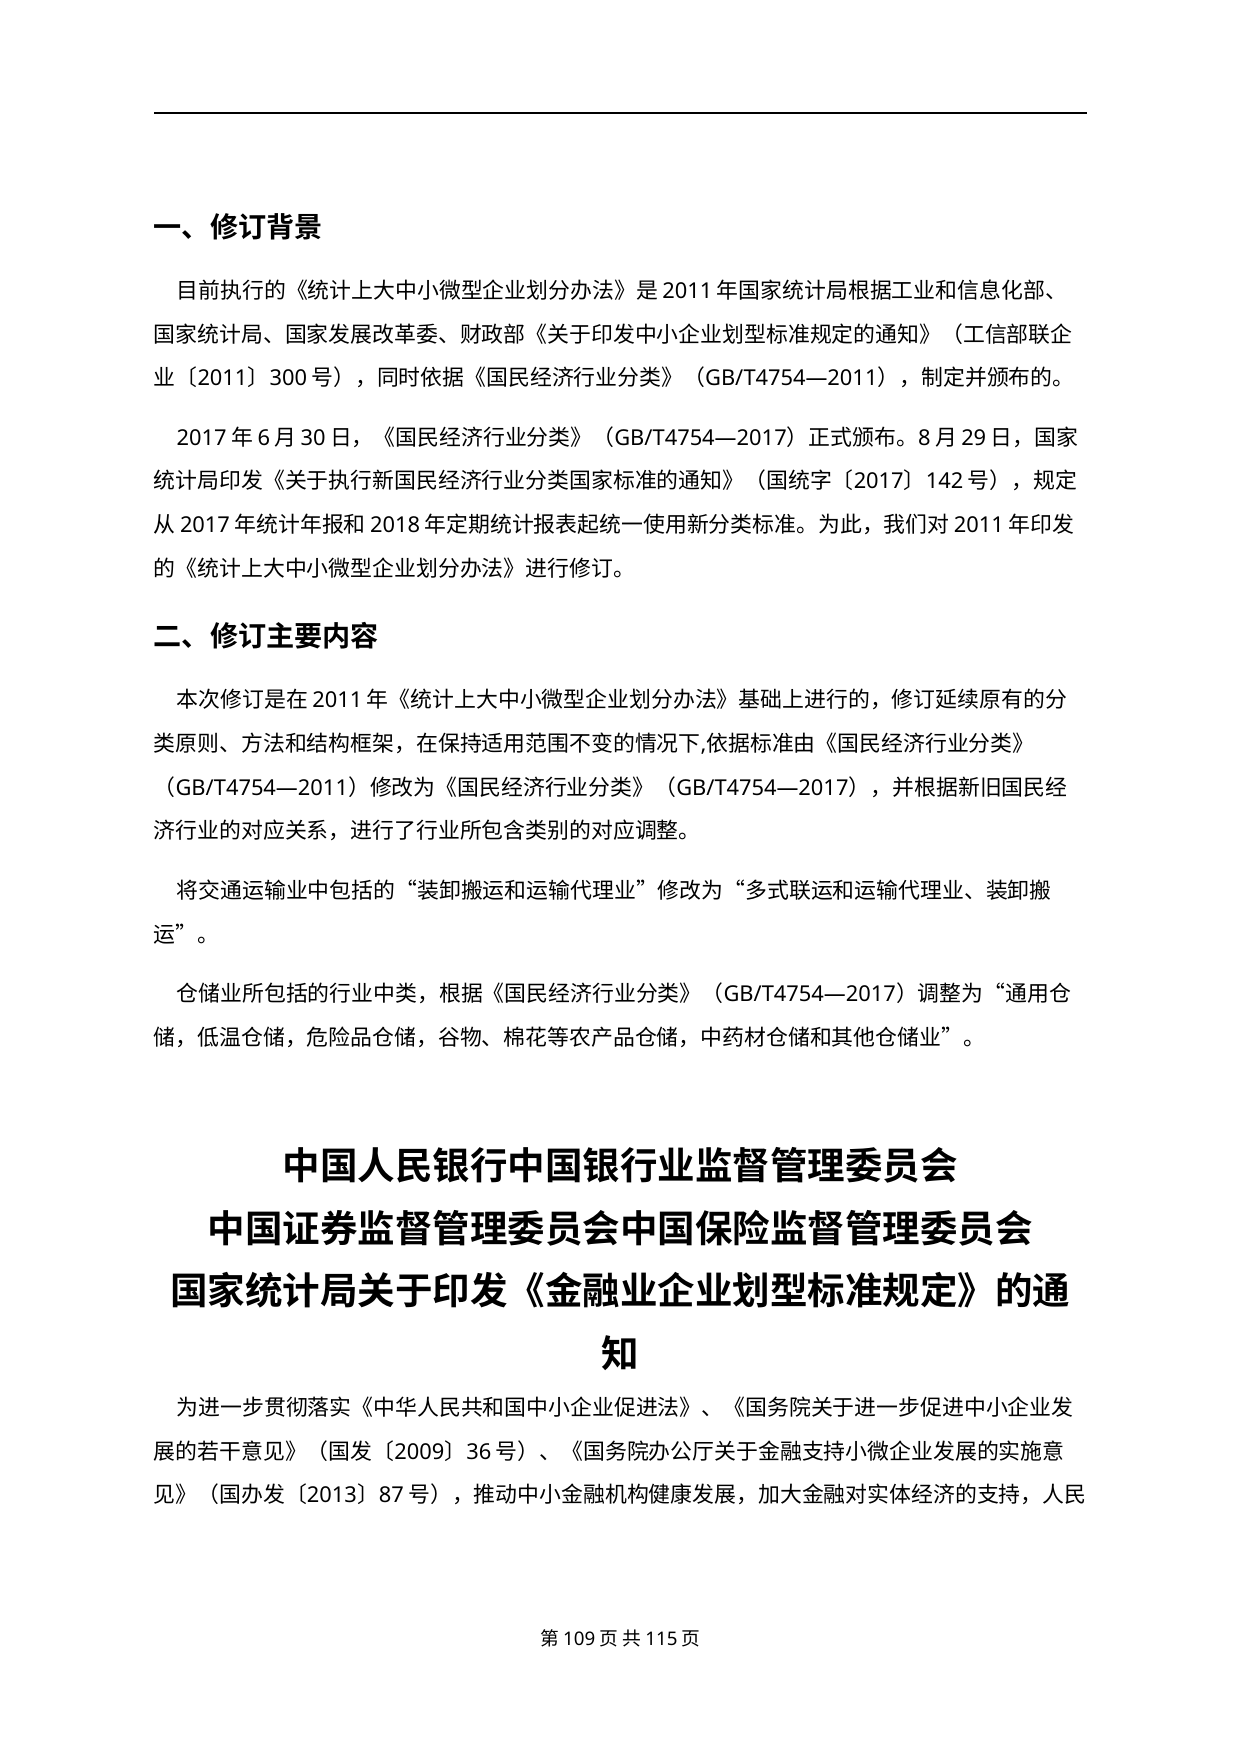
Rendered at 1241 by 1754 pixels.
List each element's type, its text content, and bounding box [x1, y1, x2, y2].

text 将交通运输业中包括的“装卸搬运和运输代理业”修改为“多式联运和运输代理业、装卸搬运”。 [153, 861, 1087, 948]
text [153, 1378, 1087, 1509]
text 一、修订背景 [153, 189, 1087, 245]
text 二、修订主要内容 [153, 598, 1087, 654]
text 国家统计局关于印发《金融业企业划型标准规定》的通知 [153, 1253, 1087, 1378]
text 仓储业所包括的行业中类，根据《国民经济行业分类》（GB/T4754—2017）调整为“通用仓储，低温仓储，危险品仓储，谷物、棉花等农产品仓储，中药材仓储和其他仓储业”。 [153, 964, 1087, 1051]
text 本次修订是在2011年《统计上大中小微型企业划分办法》基础上进行的，修订延续原有的分类原则、方法和结构框架，在保持适用范围不变的情况下,依据标准由《国民经济行业分类》（GB/T4754—2011）修改为《国民经济行业分类》（GB/T4754—2017），并根据新旧国民经济行业的对应关系，进行了行业所包含类别的对应调整。 [153, 670, 1087, 845]
text 2017年6月30日，《国民经济行业分类》（GB/T4754—2017）正式颁布。8月29日，国家统计局印发《关于执行新国民经济行业分类国家标准的通知》（国统字〔2017〕142号），规定从2017年统计年报和2018年定期统计报表起统一使用新分类标准。为此，我们对2011年印发的《统计上大中小微型企业划分办法》进行修订。 [153, 408, 1087, 583]
text 目前执行的《统计上大中小微型企业划分办法》是2011年国家统计局根据工业和信息化部、国家统计局、国家发展改革委、财政部《关于印发中小企业划型标准规定的通知》（工信部联企业〔2011〕300号），同时依据《国民经济行业分类》（GB/T4754—2011），制定并颁布的。 [153, 261, 1087, 392]
text 中国人民银行中国银行业监督管理委员会 [153, 1128, 1087, 1191]
text 中国证券监督管理委员会中国保险监督管理委员会 [153, 1191, 1087, 1253]
